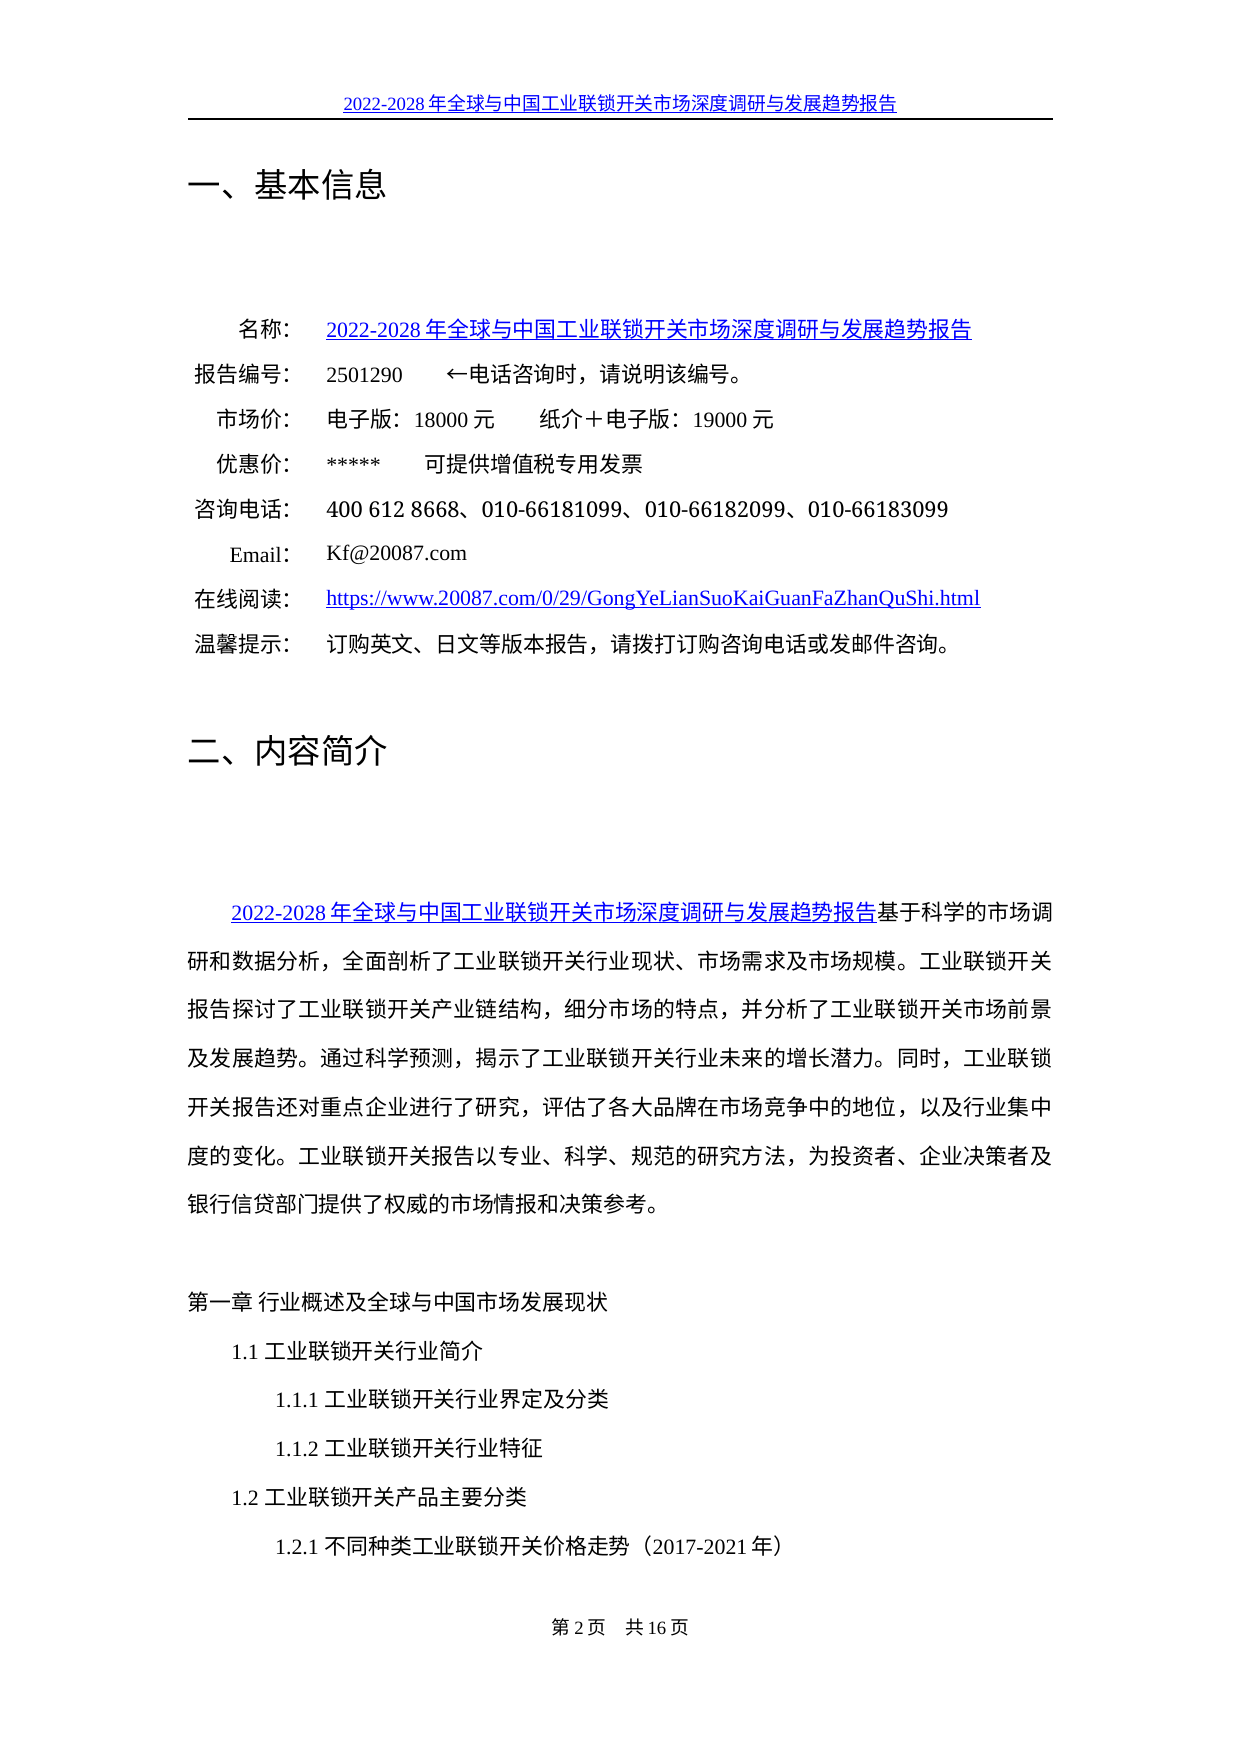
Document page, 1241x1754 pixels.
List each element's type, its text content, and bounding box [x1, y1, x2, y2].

table_cell 400 612 8668、010-66181099、010-66182099、010-66183099 [315, 492, 1073, 537]
table_cell ***** 可提供增值税专用发票 [315, 447, 1073, 492]
title 二、内容简介 [187, 717, 1053, 782]
table_cell 订购英文、日文等版本报告，请拨打订购咨询电话或发邮件咨询。 [315, 627, 1073, 672]
table_cell 电子版：18000 元 纸介＋电子版：19000 元 [315, 402, 1073, 447]
table_cell 报告编号： [167, 357, 315, 402]
table_cell 在线阅读： [167, 582, 315, 627]
table_header 2022-2028年全球与中国工业联锁开关市场深度调研与发展趋势报告 [315, 312, 1073, 357]
table_cell 优惠价： [167, 447, 315, 492]
table_cell 市场价： [167, 402, 315, 447]
title 一、基本信息 [187, 150, 1053, 215]
table_cell [315, 582, 1073, 627]
table_cell 咨询电话： [167, 492, 315, 537]
table_header 名称： [167, 312, 315, 357]
table_cell 温馨提示： [167, 627, 315, 672]
table_cell 2501290 ←电话咨询时，请说明该编号。 [315, 357, 1073, 402]
table_cell Email： [167, 537, 315, 582]
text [187, 894, 1053, 1561]
table_cell Kf@20087.com [315, 537, 1073, 582]
